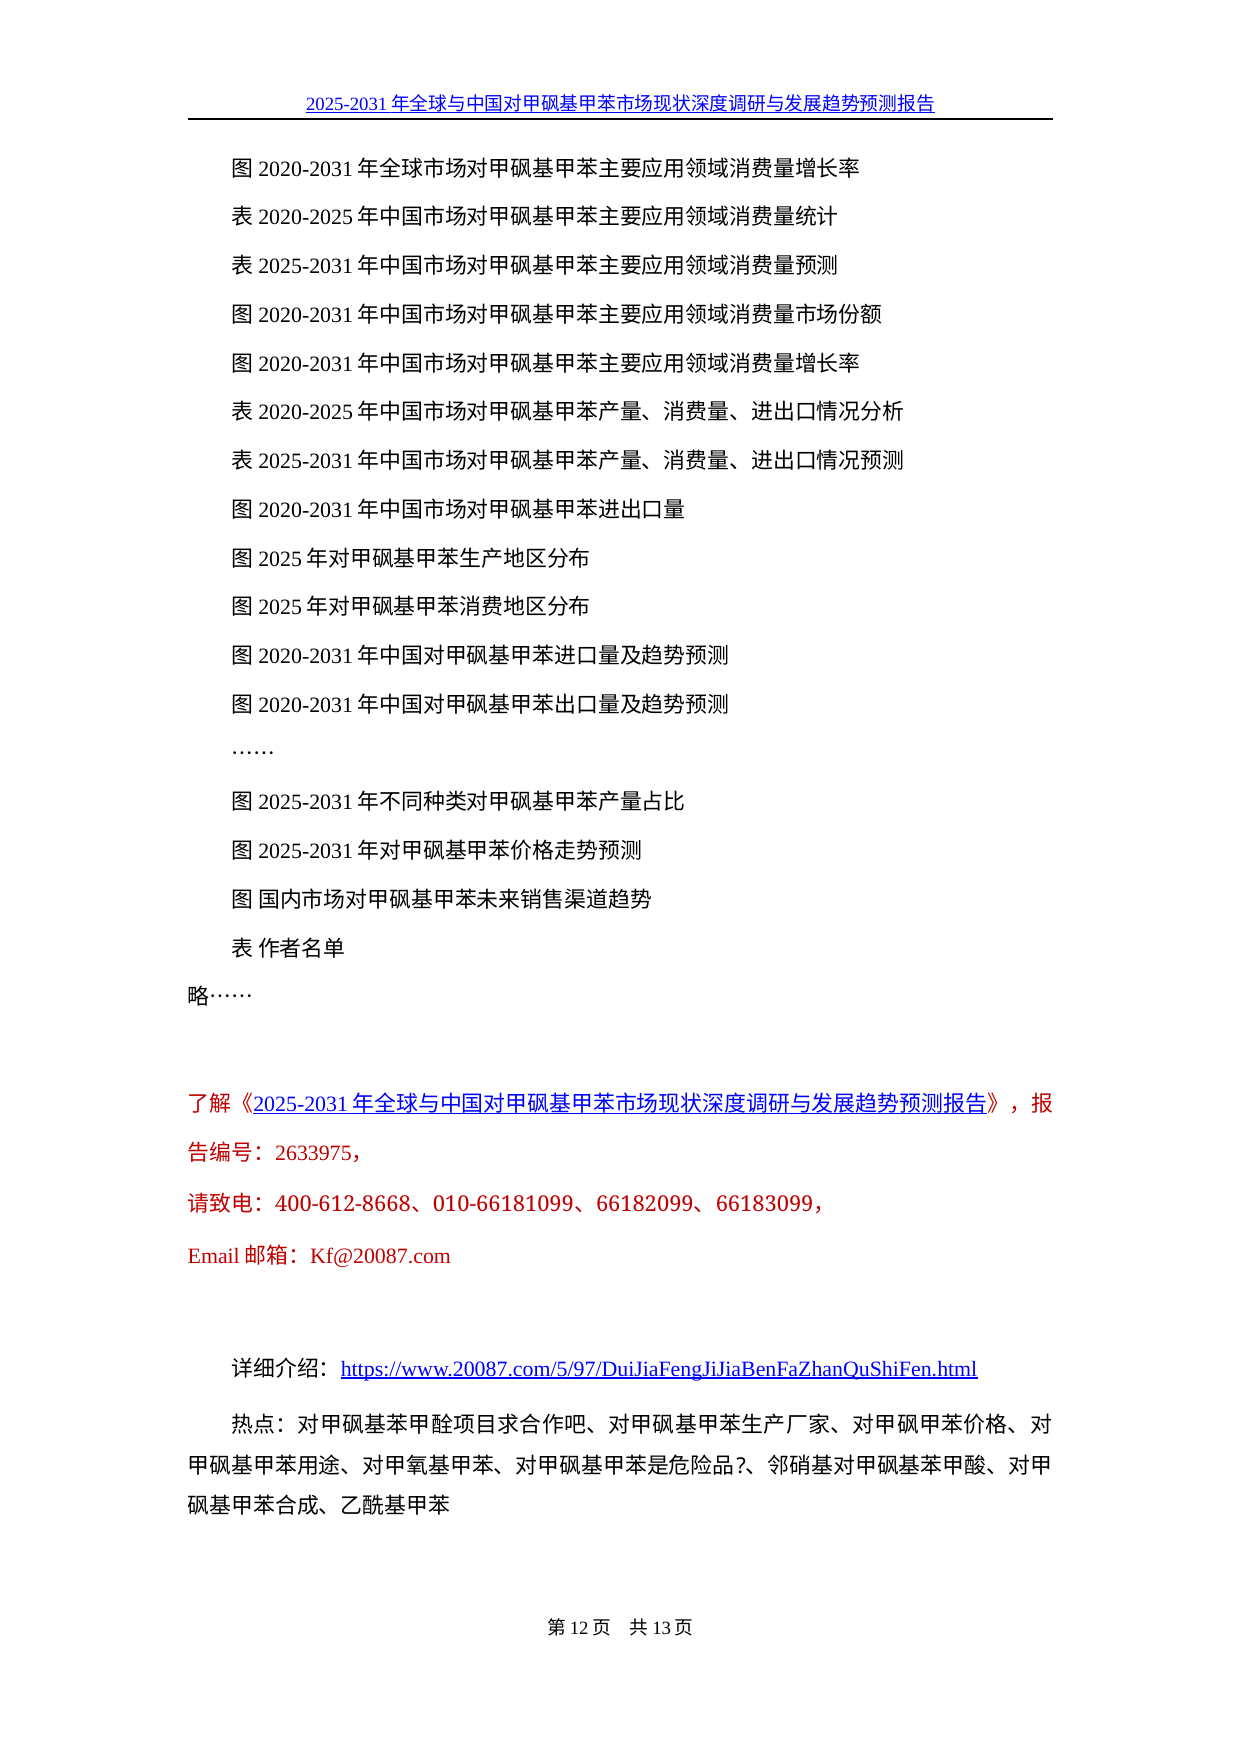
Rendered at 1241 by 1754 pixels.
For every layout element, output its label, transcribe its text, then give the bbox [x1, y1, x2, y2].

text 详细介绍：https://www.20087.com/5/97/DuiJiaFengJiJiaBenFaZhanQuShiFen.html [187, 1350, 1053, 1383]
text Email邮箱：Kf@20087.com [187, 1237, 1053, 1270]
text 热点：对甲砜基苯甲酫项目求合作吧、对甲砜基甲苯生产厂家、对甲砜甲苯价格、对甲砜基甲苯用途、对甲氧基甲苯、对甲砜基甲苯是危险品?、邻硝基对甲砜基苯甲酸、对甲砜基甲苯合成、乙酰基甲苯 [187, 1407, 1053, 1521]
text 请致电：400-612-8668、010-66181099、66182099、66183099， [187, 1186, 1053, 1218]
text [187, 150, 1053, 1011]
text 了解《2025-2031年全球与中国对甲砜基甲苯市场现状深度调研与发展趋势预测报告》，报告编号：2633975， [187, 1085, 1053, 1167]
